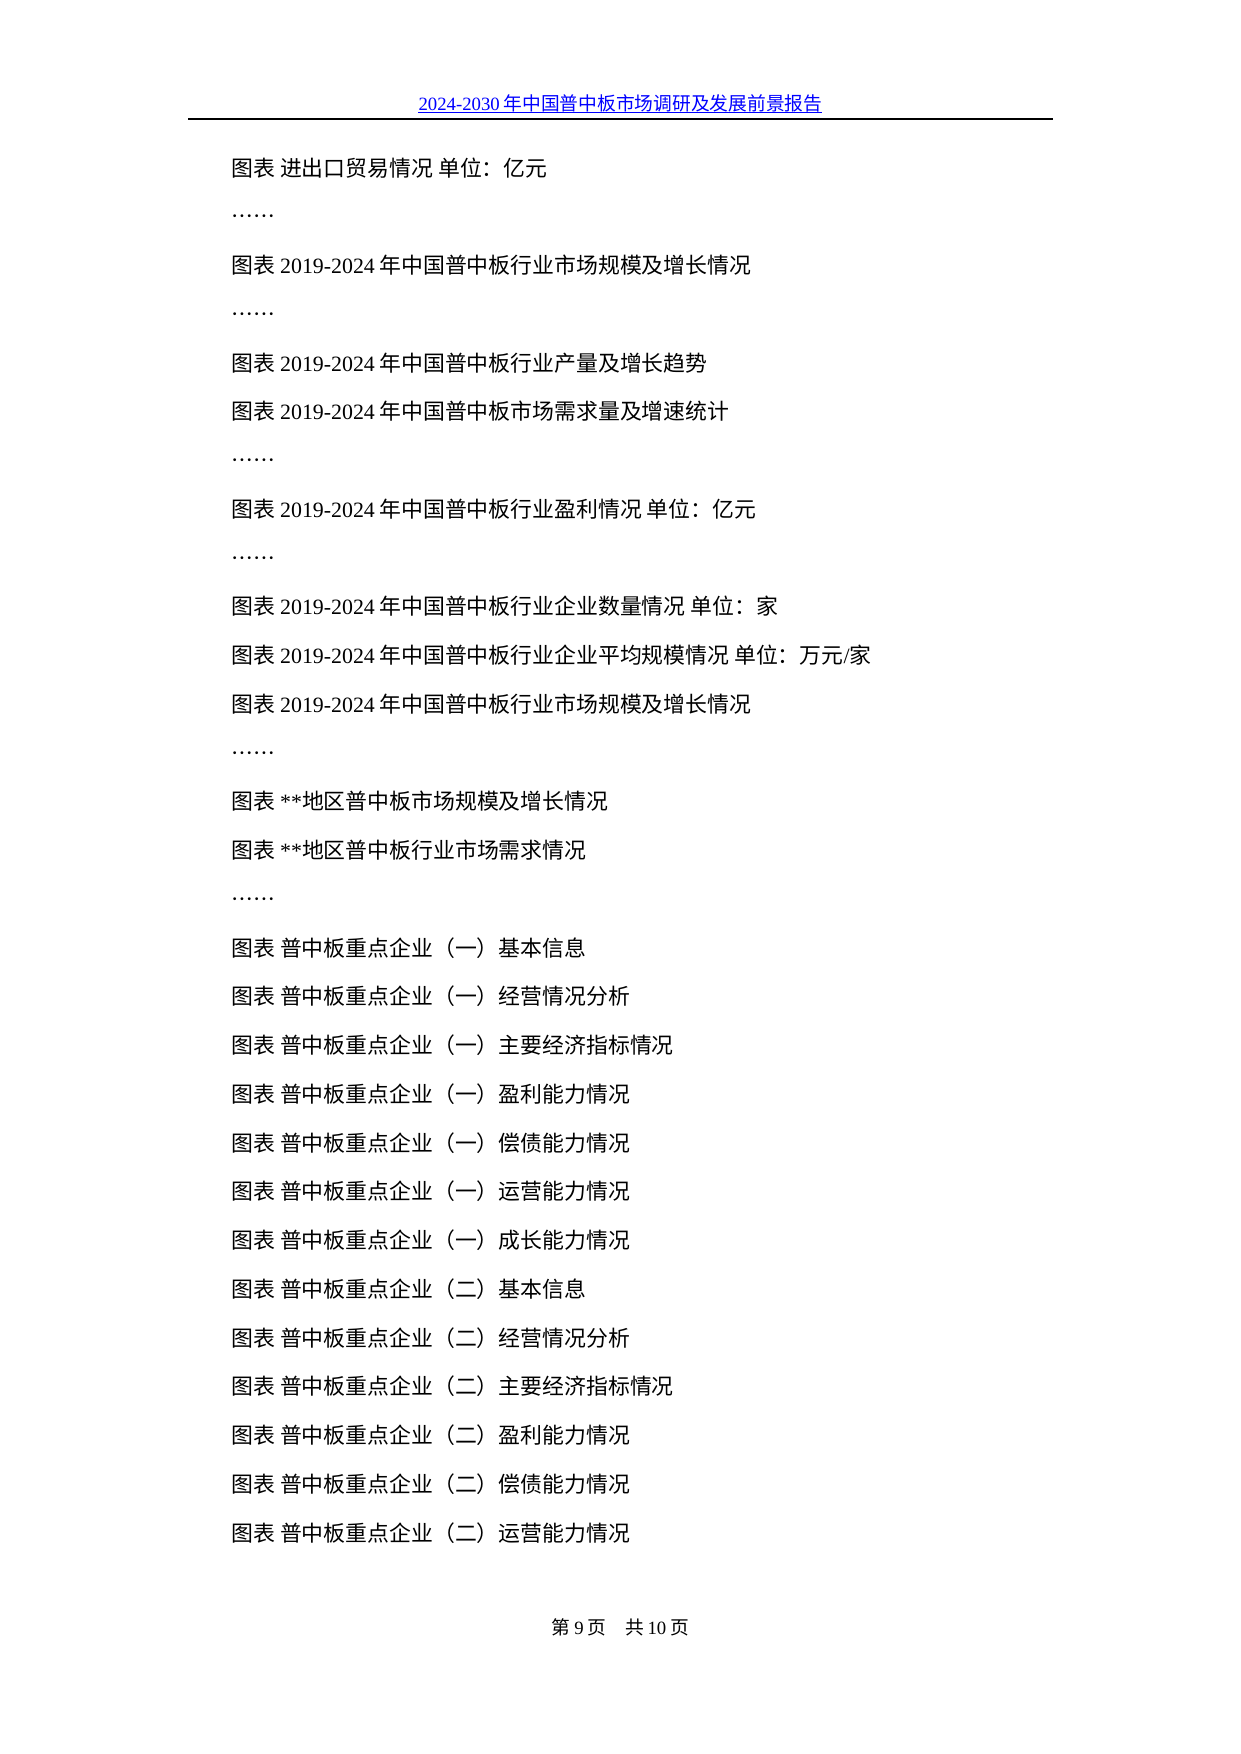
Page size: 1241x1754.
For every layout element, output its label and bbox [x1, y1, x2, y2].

text [187, 150, 1053, 1548]
